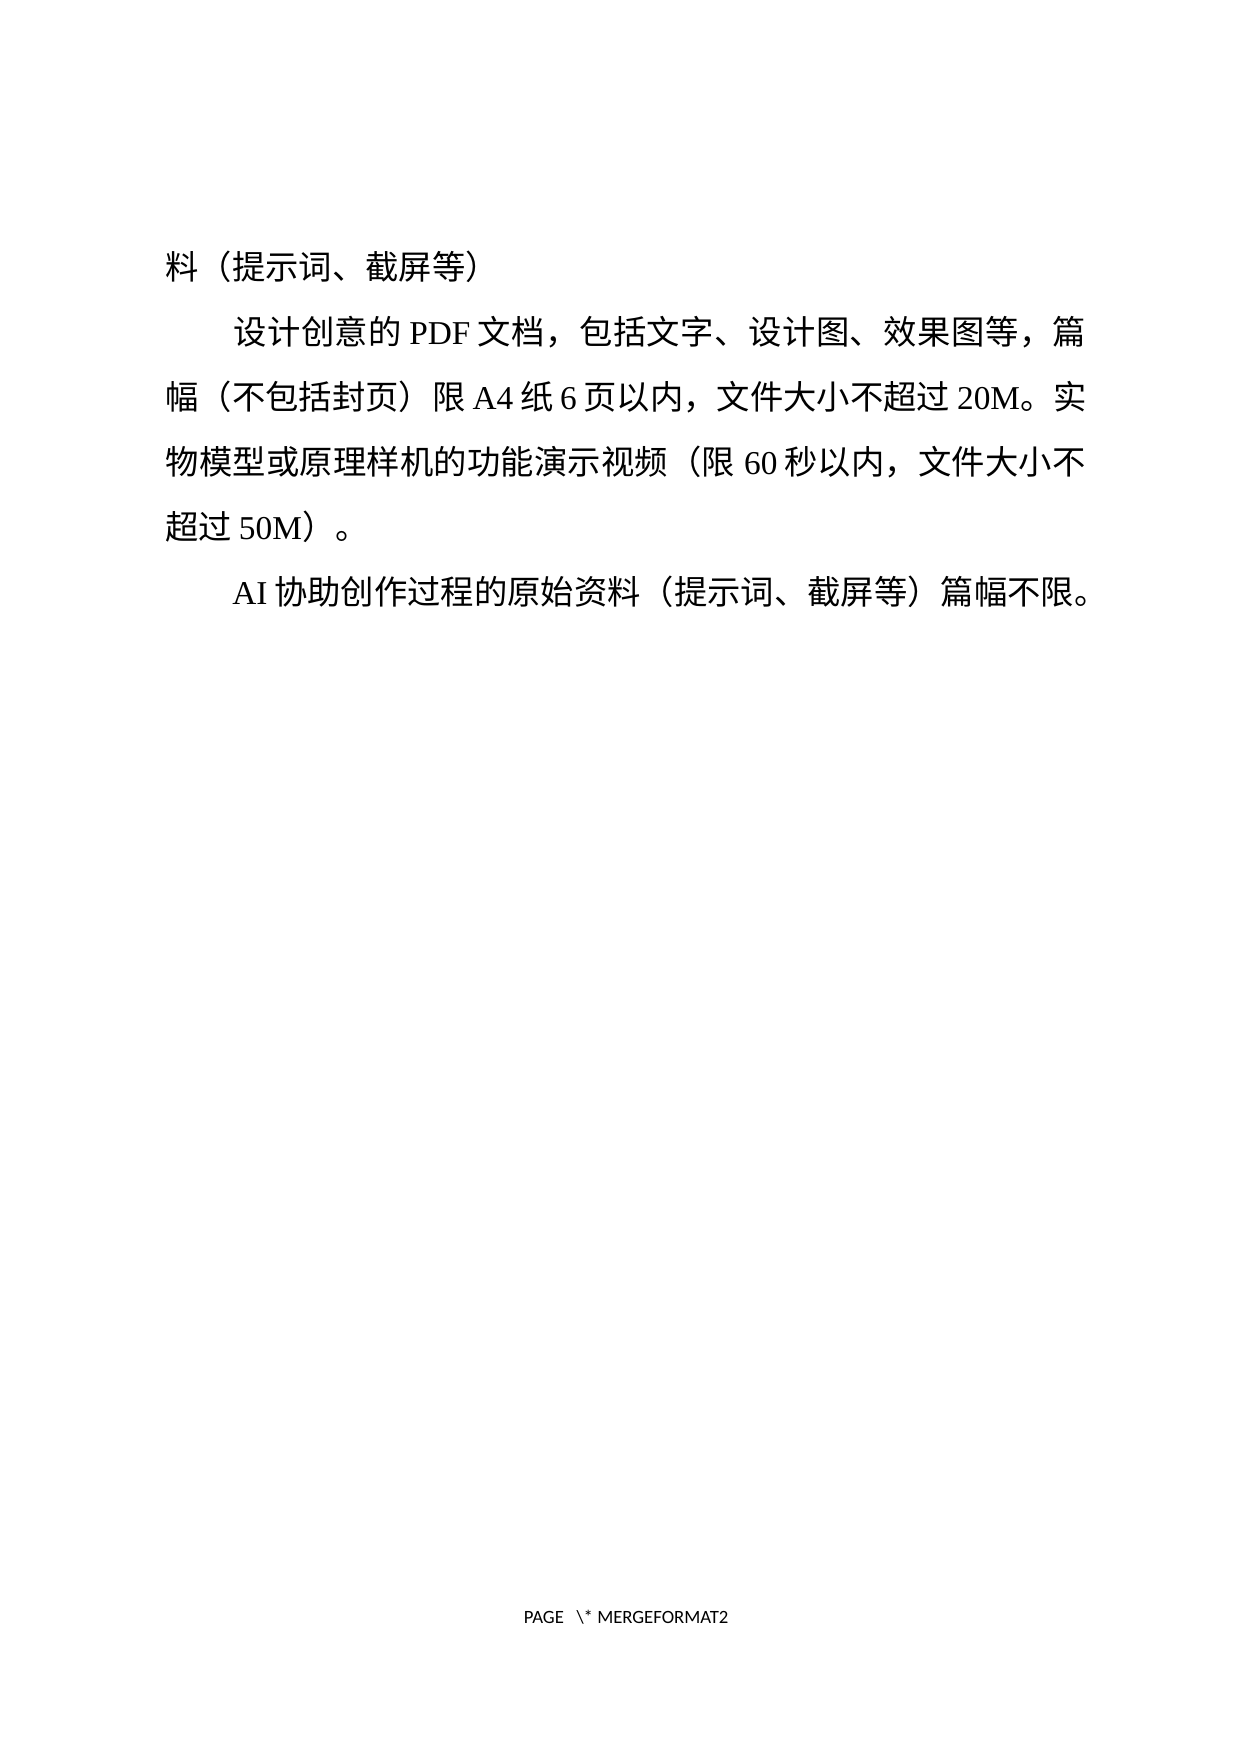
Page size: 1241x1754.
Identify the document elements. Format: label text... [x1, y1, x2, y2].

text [165, 233, 1087, 298]
text 设计创意的PDF文档，包括文字、设计图、效果图等，篇幅（不包括封页）限A4纸6页以内，文件大小不超过20M。实物模型或原理样机的功能演示视频（限60秒以内，文件大小不超过50M）。 [165, 298, 1087, 558]
text AI协助创作过程的原始资料（提示词、截屏等）篇幅不限。 [165, 558, 1087, 623]
